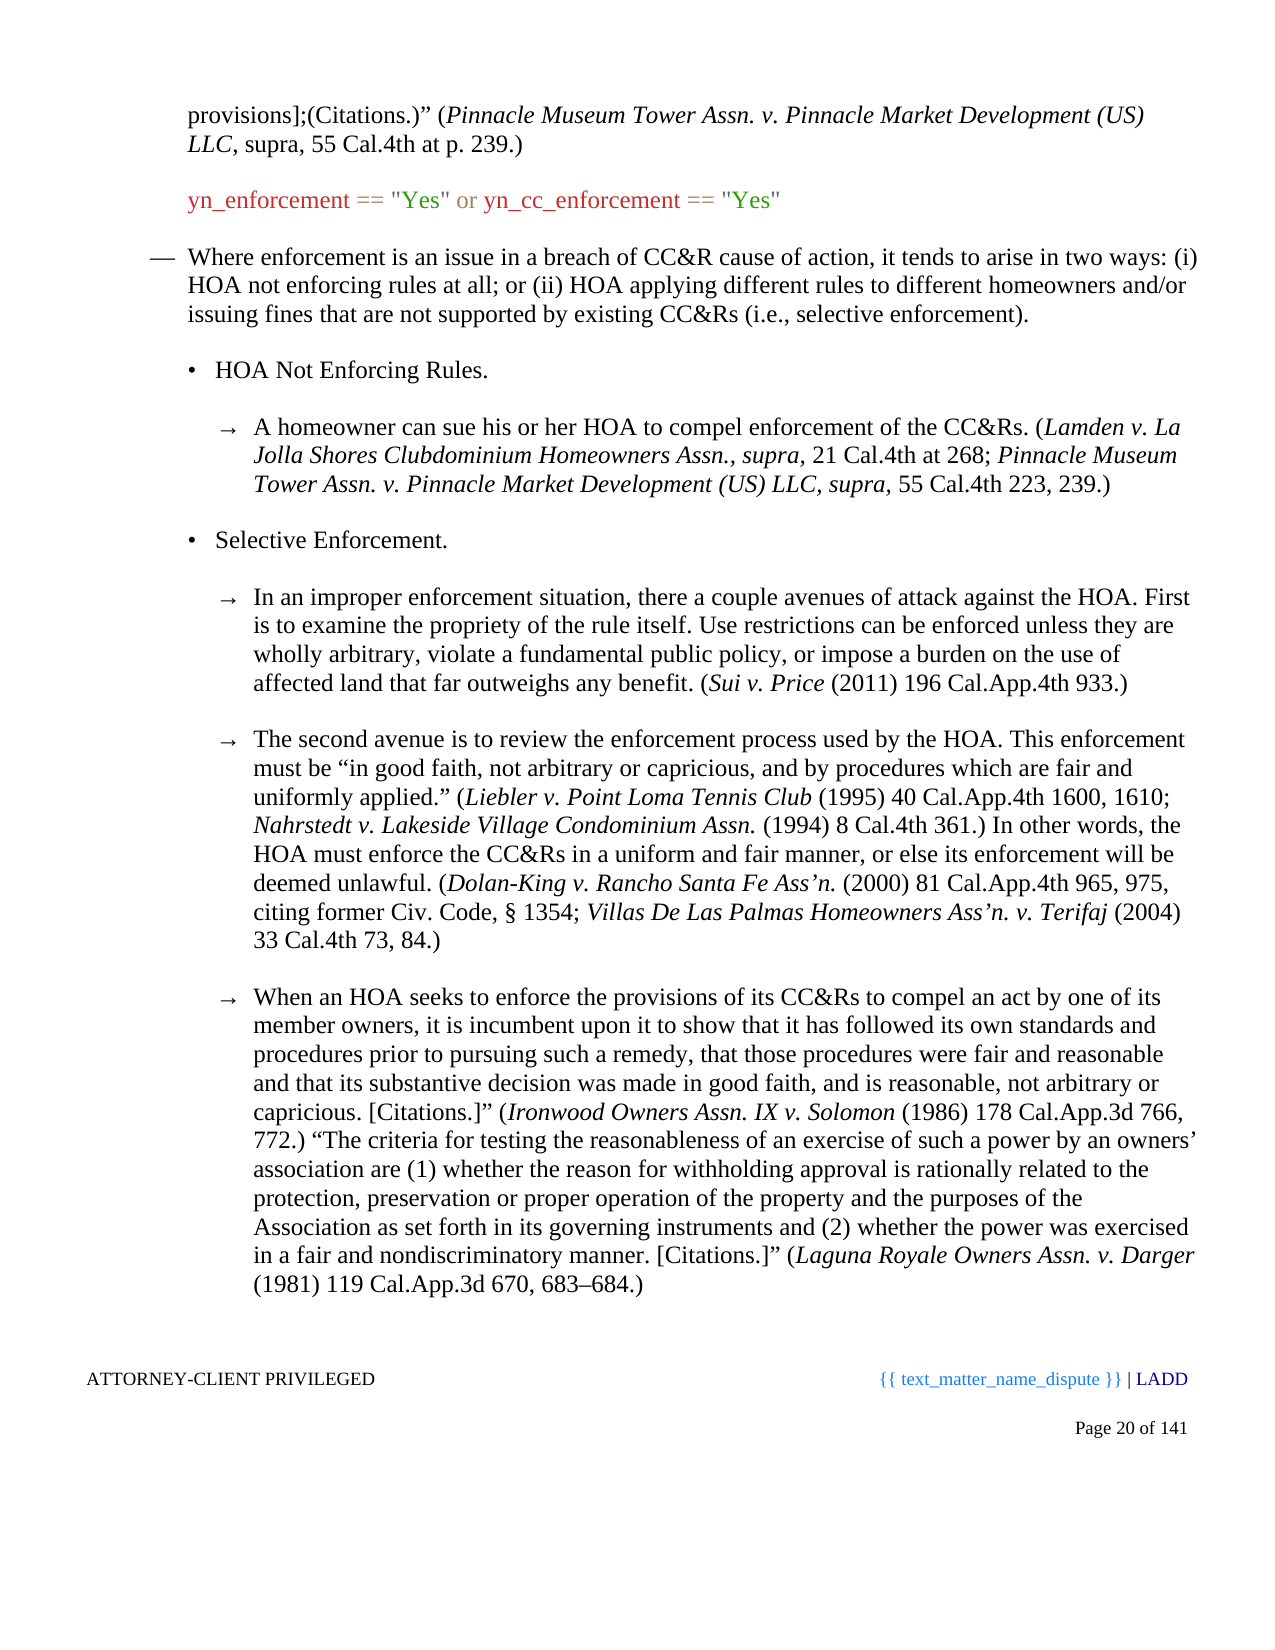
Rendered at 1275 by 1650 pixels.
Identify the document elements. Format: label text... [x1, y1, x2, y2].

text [150, 101, 1200, 158]
text → A homeowner can sue his or her HOA to compel enforcement of the CC&Rs. (Lamden v. La Jolla Shores Clubdominium Homeowners Assn., supra, 21 Cal.4th at 268; Pinnacle Museum Tower Assn. v. Pinnacle Market Development (US) LLC, supra, 55 Cal.4th 223, 239.) [216, 412, 1200, 498]
text — Where enforcement is an issue in a breach of CC&R cause of action, it tends to arise in two ways: (i) HOA not enforcing rules at all; or (ii) HOA applying different rules to different homeowners and/or issuing fines that are not supported by existing CC&Rs (i.e., selective enforcement). [150, 242, 1200, 328]
text → When an HOA seeks to enforce the provisions of its CC&Rs to compel an act by one of its member owners, it is incumbent upon it to show that it has followed its own standards and procedures prior to pursuing such a remedy, that those procedures were fair and reasonable and that its substantive decision was made in good faith, and is reasonable, not arbitrary or capricious. [Citations.]” (Ironwood Owners Assn. IX v. Solomon (1986) 178 Cal.App.3d 766, 772.) “The criteria for testing the reasonableness of an exercise of such a power by an owners’ association are (1) whether the reason for withholding approval is rationally related to the protection, preservation or proper operation of the property and the purposes of the Association as set forth in its governing instruments and (2) whether the power was exercised in a fair and nondiscriminatory manner. [Citations.]” (Laguna Royale Owners Assn. v. Darger (1981) 119 Cal.App.3d 670, 683–684.) [216, 982, 1200, 1298]
text • HOA Not Enforcing Rules. [187, 356, 1200, 384]
text • Selective Enforcement. [187, 526, 1200, 554]
text → The second avenue is to review the enforcement process used by the HOA. This enforcement must be “in good faith, not arbitrary or capricious, and by procedures which are fair and uniformly applied.” (Liebler v. Point Loma Tennis Club (1995) 40 Cal.App.4th 1600, 1610; Nahrstedt v. Lakeside Village Condominium Assn. (1994) 8 Cal.4th 361.) In other words, the HOA must enforce the CC&Rs in a uniform and fair manner, or else its enforcement will be deemed unlawful. (Dolan-King v. Rancho Santa Fe Ass’n. (2000) 81 Cal.App.4th 965, 975, citing former Civ. Code, § 1354; Villas De Las Palmas Homeowners Ass’n. v. Terifaj (2004) 33 Cal.4th 73, 84.) [216, 724, 1200, 954]
text → In an improper enforcement situation, there a couple avenues of attack against the HOA. First is to examine the propriety of the rule itself. Use restrictions can be enforced unless they are wholly arbitrary, violate a fundamental public policy, or impose a burden on the use of affected land that far outweighs any benefit. (Sui v. Price (2011) 196 Cal.App.4th 933.) [216, 582, 1200, 697]
